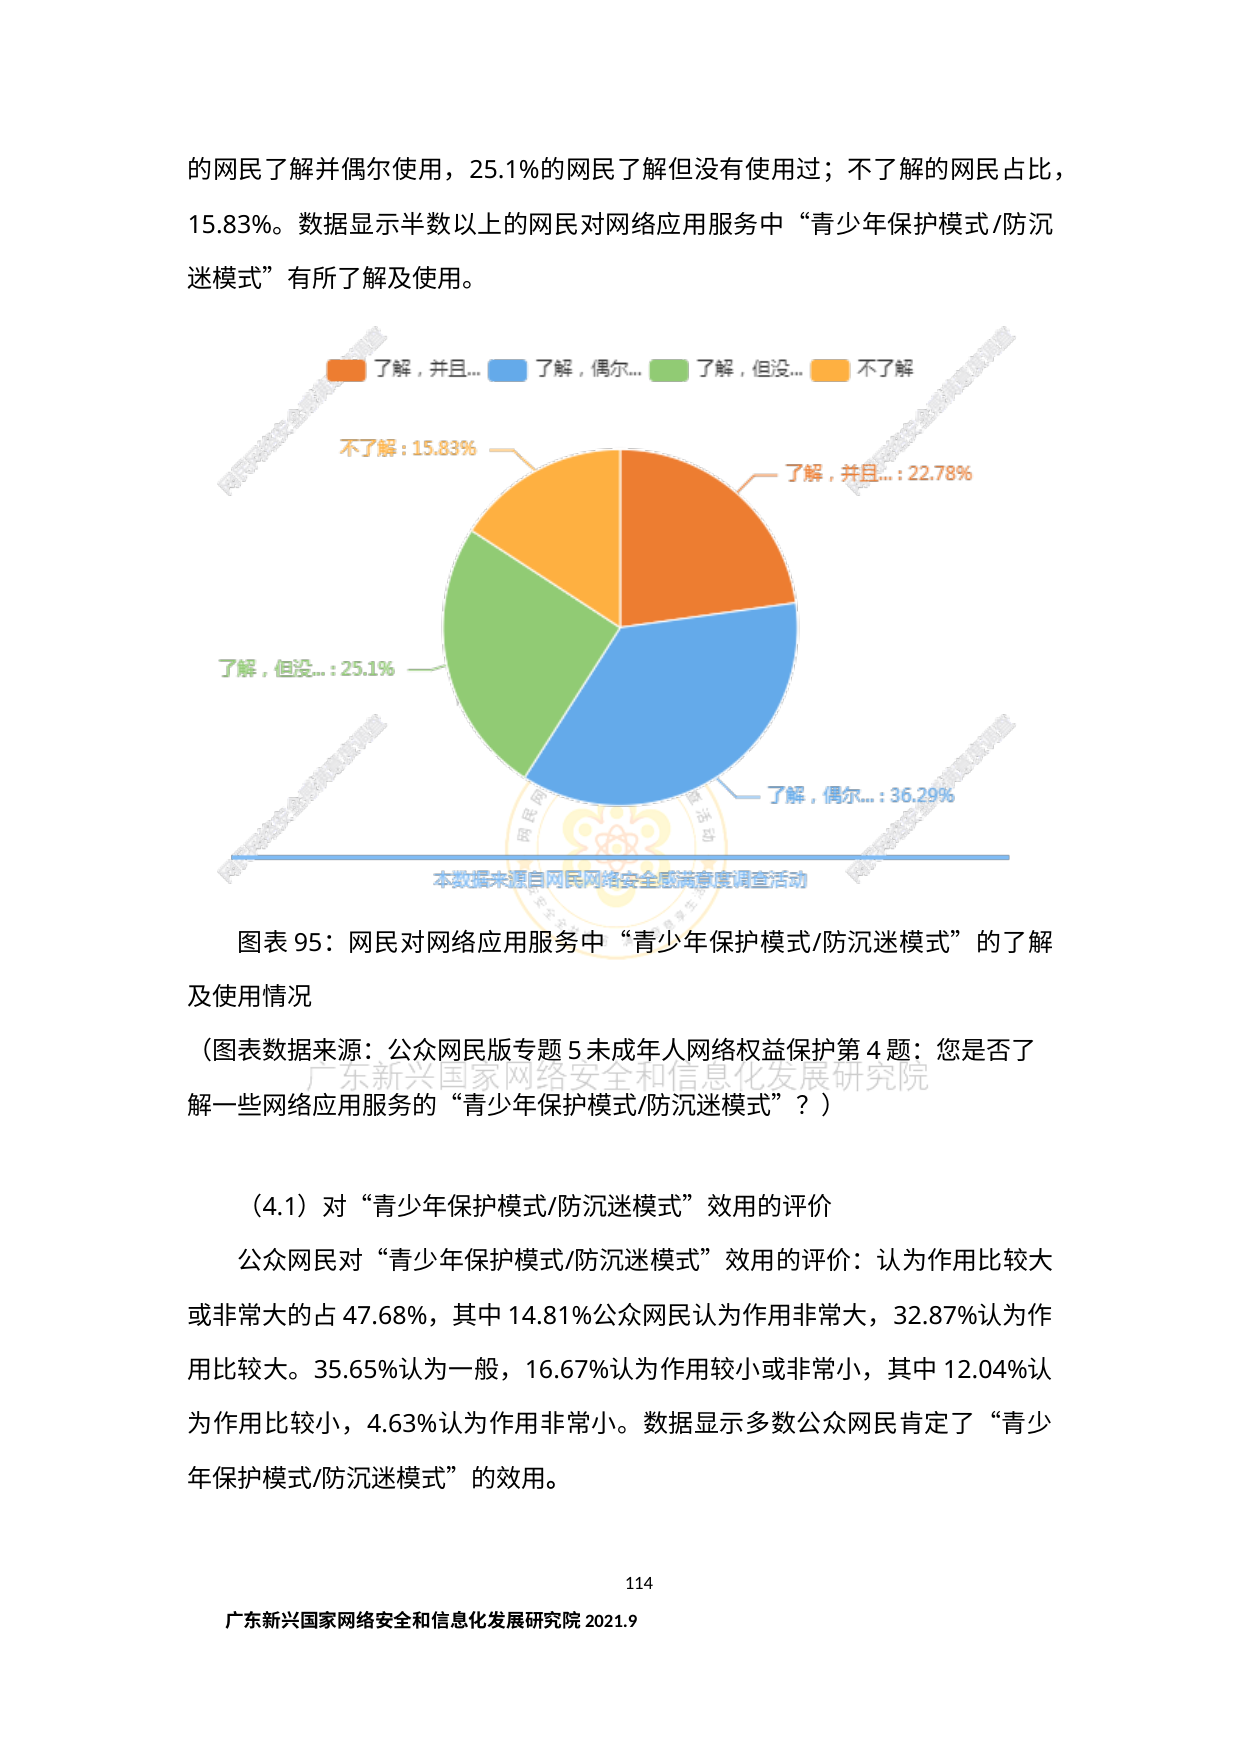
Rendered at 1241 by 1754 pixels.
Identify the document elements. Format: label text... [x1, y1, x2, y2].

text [187, 150, 1053, 295]
text 公众网民对“青少年保护模式/防沉迷模式”效用的评价：认为作用比较大或非常大的占47.68%，其中14.81%公众网民认为作用非常大，32.87%认为作用比较大。35.65%认为一般，16.67%认为作用较小或非常小，其中12.04%认为作用比较小，4.63%认为作用非常小。数据显示多数公众网民肯定了“青少年保护模式/防沉迷模式”的效用。 [187, 1241, 1053, 1494]
text （4.1）对“青少年保护模式/防沉迷模式”效用的评价 [187, 1186, 1053, 1223]
text （图表数据来源：公众网民版专题5未成年人网络权益保护第4题：您是否了解一些网络应用服务的“青少年保护模式/防沉迷模式”？） [187, 1031, 1053, 1121]
picture [202, 313, 1039, 907]
text 图表95：网民对网络应用服务中“青少年保护模式/防沉迷模式”的了解及使用情况 [187, 922, 1053, 1013]
